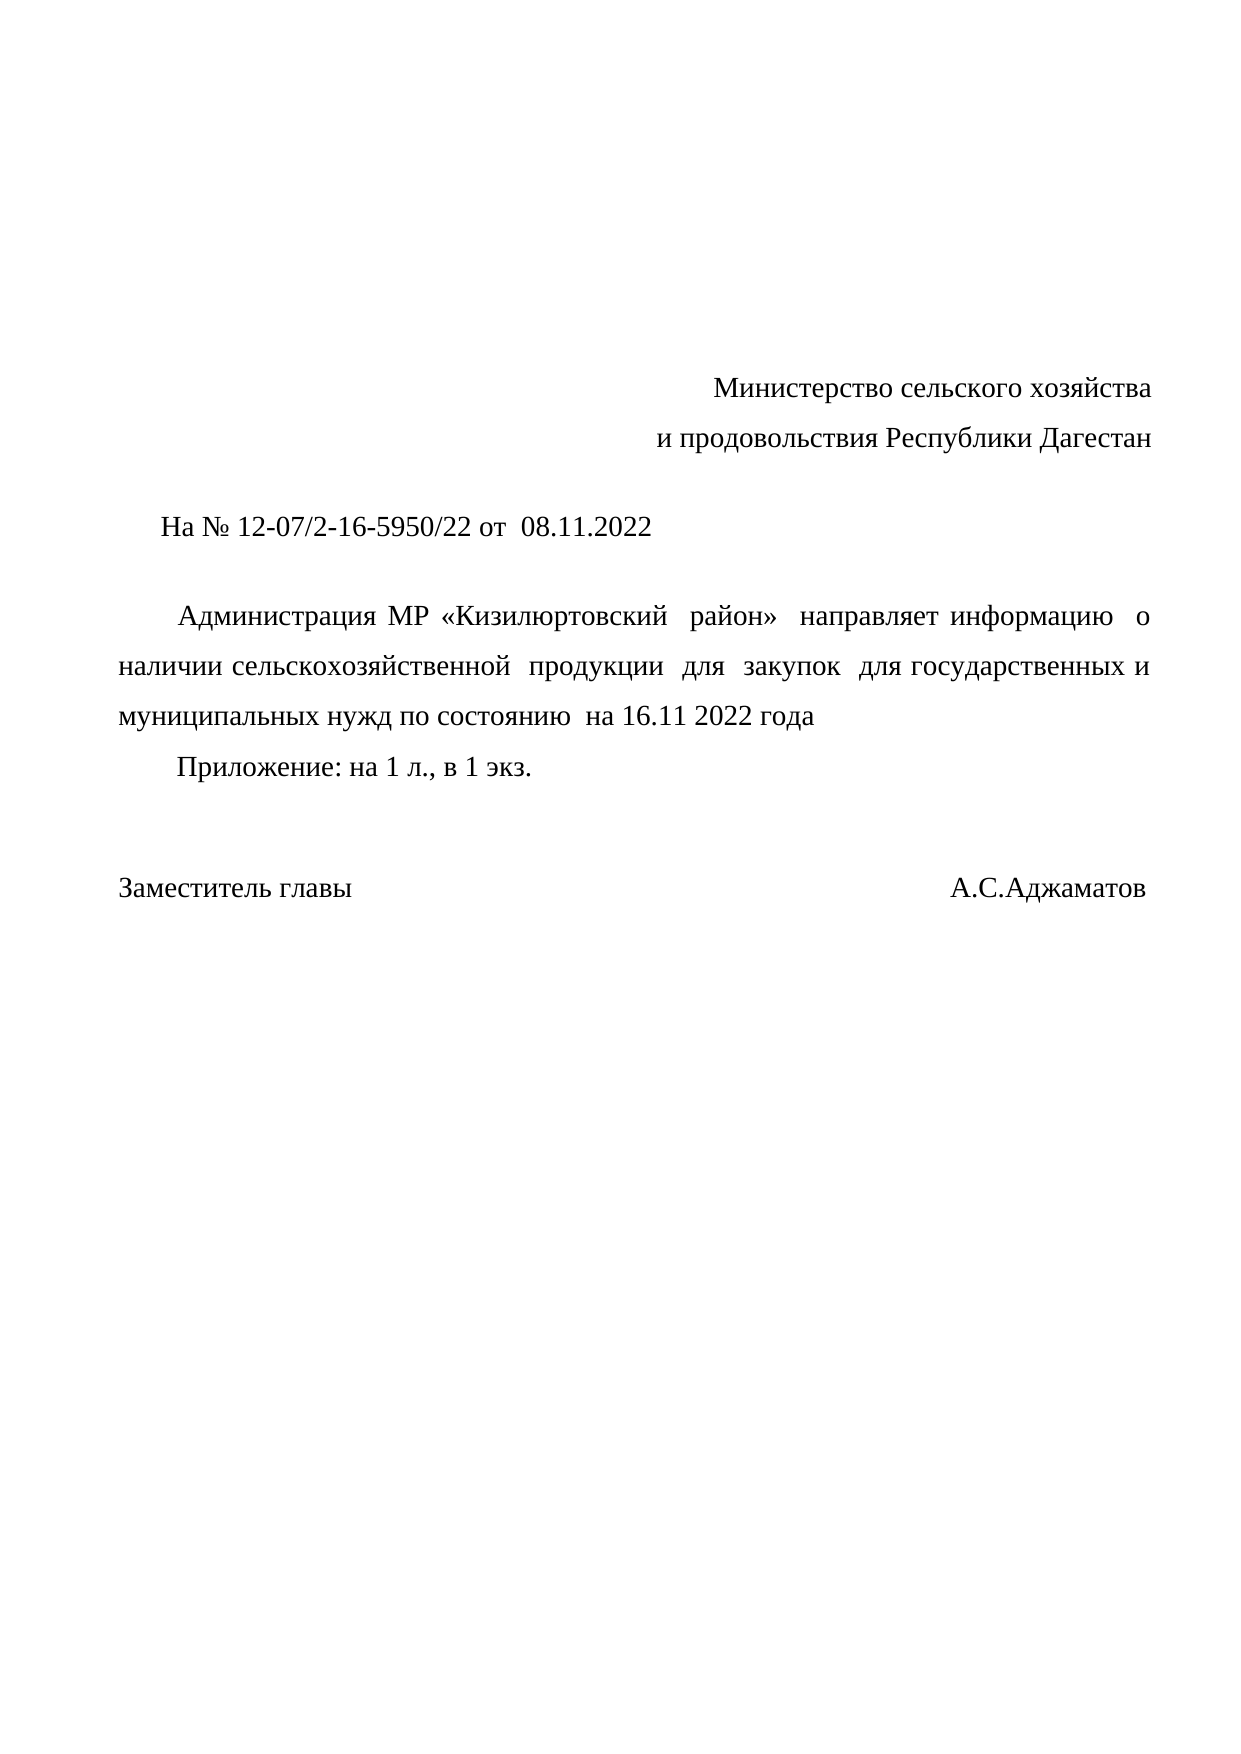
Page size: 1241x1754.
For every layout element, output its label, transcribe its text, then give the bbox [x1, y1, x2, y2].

text Администрация МР «Кизилюртовский район» направляет информацию о наличии сельскохозяйственной продукции для закупок для государственных и муниципальных нужд по состоянию на 16.11 2022 года [118, 598, 1152, 732]
text и продовольствия Республики Дагестан [118, 420, 1152, 453]
text Заместитель главы А.С.Аджаматов [118, 871, 1152, 904]
text Министерство сельского хозяйства [118, 370, 1152, 403]
text Приложение: на 1 л., в 1 экз. [118, 749, 1152, 782]
text На № 12-07/2-16-5950/22 от 08.11.2022 [118, 509, 1152, 542]
